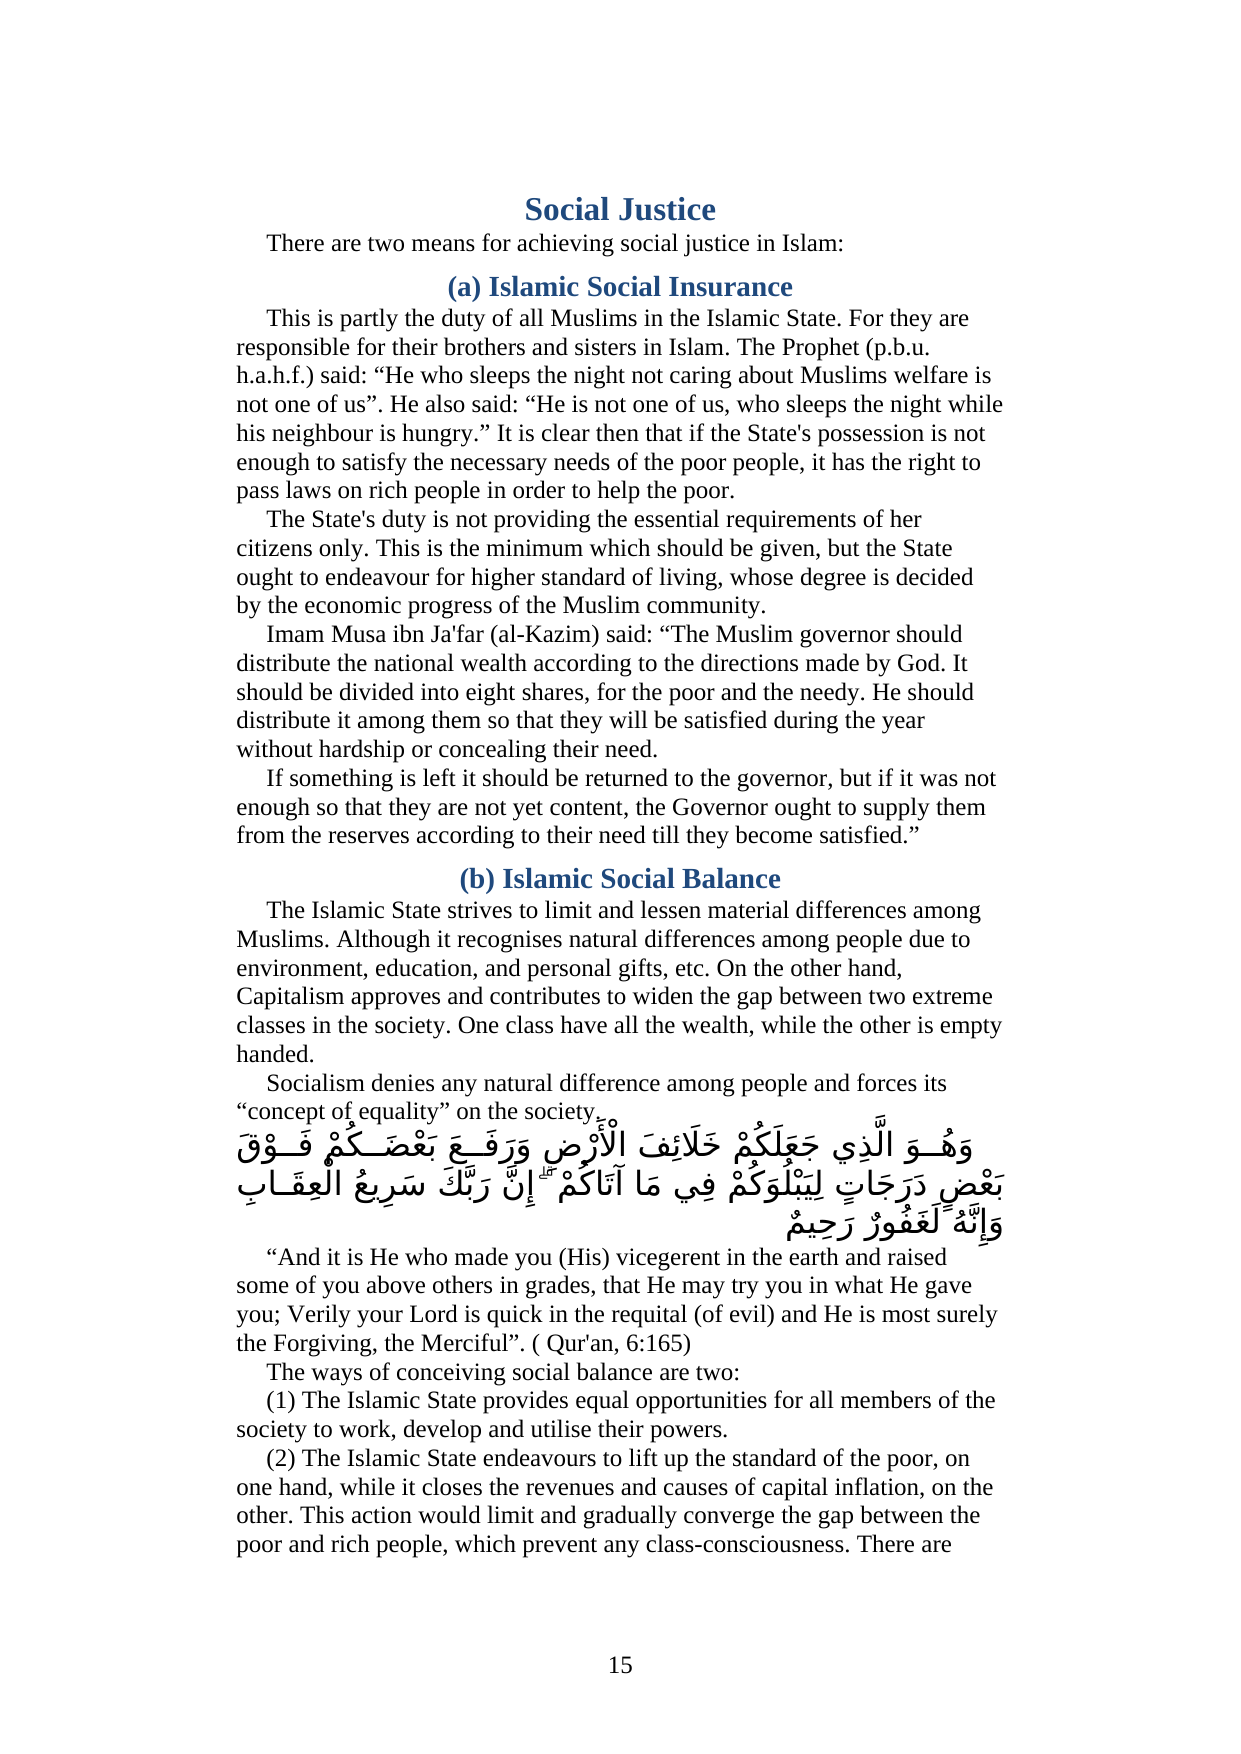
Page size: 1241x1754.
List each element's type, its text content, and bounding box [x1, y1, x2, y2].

text Socialism denies any natural difference among people and forces its “concept of equality” on the society. [236, 1068, 1004, 1125]
text If something is left it should be returned to the governor, but if it was not enough so that they are not yet content, the Governor ought to supply them from the reserves according to their need till they become satisfied.” [236, 763, 1004, 849]
text There are two means for achieving social justice in Islam: [236, 228, 1004, 257]
subtitle (a) Islamic Social Insurance [236, 269, 1004, 303]
text Imam Musa ibn Ja'far (al-Kazim) said: “The Muslim governor should distribute the national wealth according to the directions made by God. It should be divided into eight shares, for the poor and the needy. He should distribute it among them so that they will be satisfied during the year without hardship or concealing their need. [236, 619, 1004, 763]
text This is partly the duty of all Muslims in the Islamic State. For they are responsible for their brothers and sisters in Islam. The Prophet (p.b.u. h.a.h.f.) said: “He who sleeps the night not caring about Muslims welfare is not one of us”. He also said: “He is not one of us, who sleeps the night while his neighbour is hungry.” It is clear then that if the State's possession is not enough to satisfy the necessary needs of the poor people, it has the right to pass laws on rich people in order to help the poor. [236, 303, 1004, 504]
text (1) The Islamic State provides equal opportunities for all members of the society to work, develop and utilise their powers. [236, 1385, 1004, 1443]
text The Islamic State strives to limit and lessen material differences among Muslims. Although it recognises natural differences among people due to environment, education, and personal gifts, etc. On the other hand, Capitalism approves and contributes to widen the gap between two extreme classes in the society. One class have all the wealth, while the other is empty handed. [236, 895, 1004, 1068]
subtitle (b) Islamic Social Balance [236, 862, 1004, 895]
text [236, 1443, 1004, 1558]
subtitle Social Justice [236, 190, 1004, 228]
text The State's duty is not providing the essential requirements of her citizens only. This is the minimum which should be given, but the State ought to endeavour for higher standard of living, whose degree is decided by the economic progress of the Muslim community. [236, 504, 1004, 619]
text The ways of conceiving social balance are two: [236, 1357, 1004, 1385]
text “And it is He who made you (His) vicegerent in the earth and raised some of you above others in grades, that He may try you in what He gave you; Verily your Lord is quick in the requital (of evil) and He is most surely the Forgiving, the Merciful”. ( Qur'an, 6:165) [236, 1242, 1004, 1357]
text وَهُوَ الَّذِي جَعَلَكُمْ خَلَائِفَ الْأَرْضِ وَرَفَعَ بَعْضَكُمْ فَوْقَ بَعْضٍ دَرَجَاتٍ لِيَبْلُوَكُمْ فِي مَا آتَاكُمْ ۗ إِنَّ رَبَّكَ سَرِيعُ الْعِقَابِ وَإِنَّهُ لَغَفُورٌ رَحِيمٌ [236, 1125, 1004, 1242]
